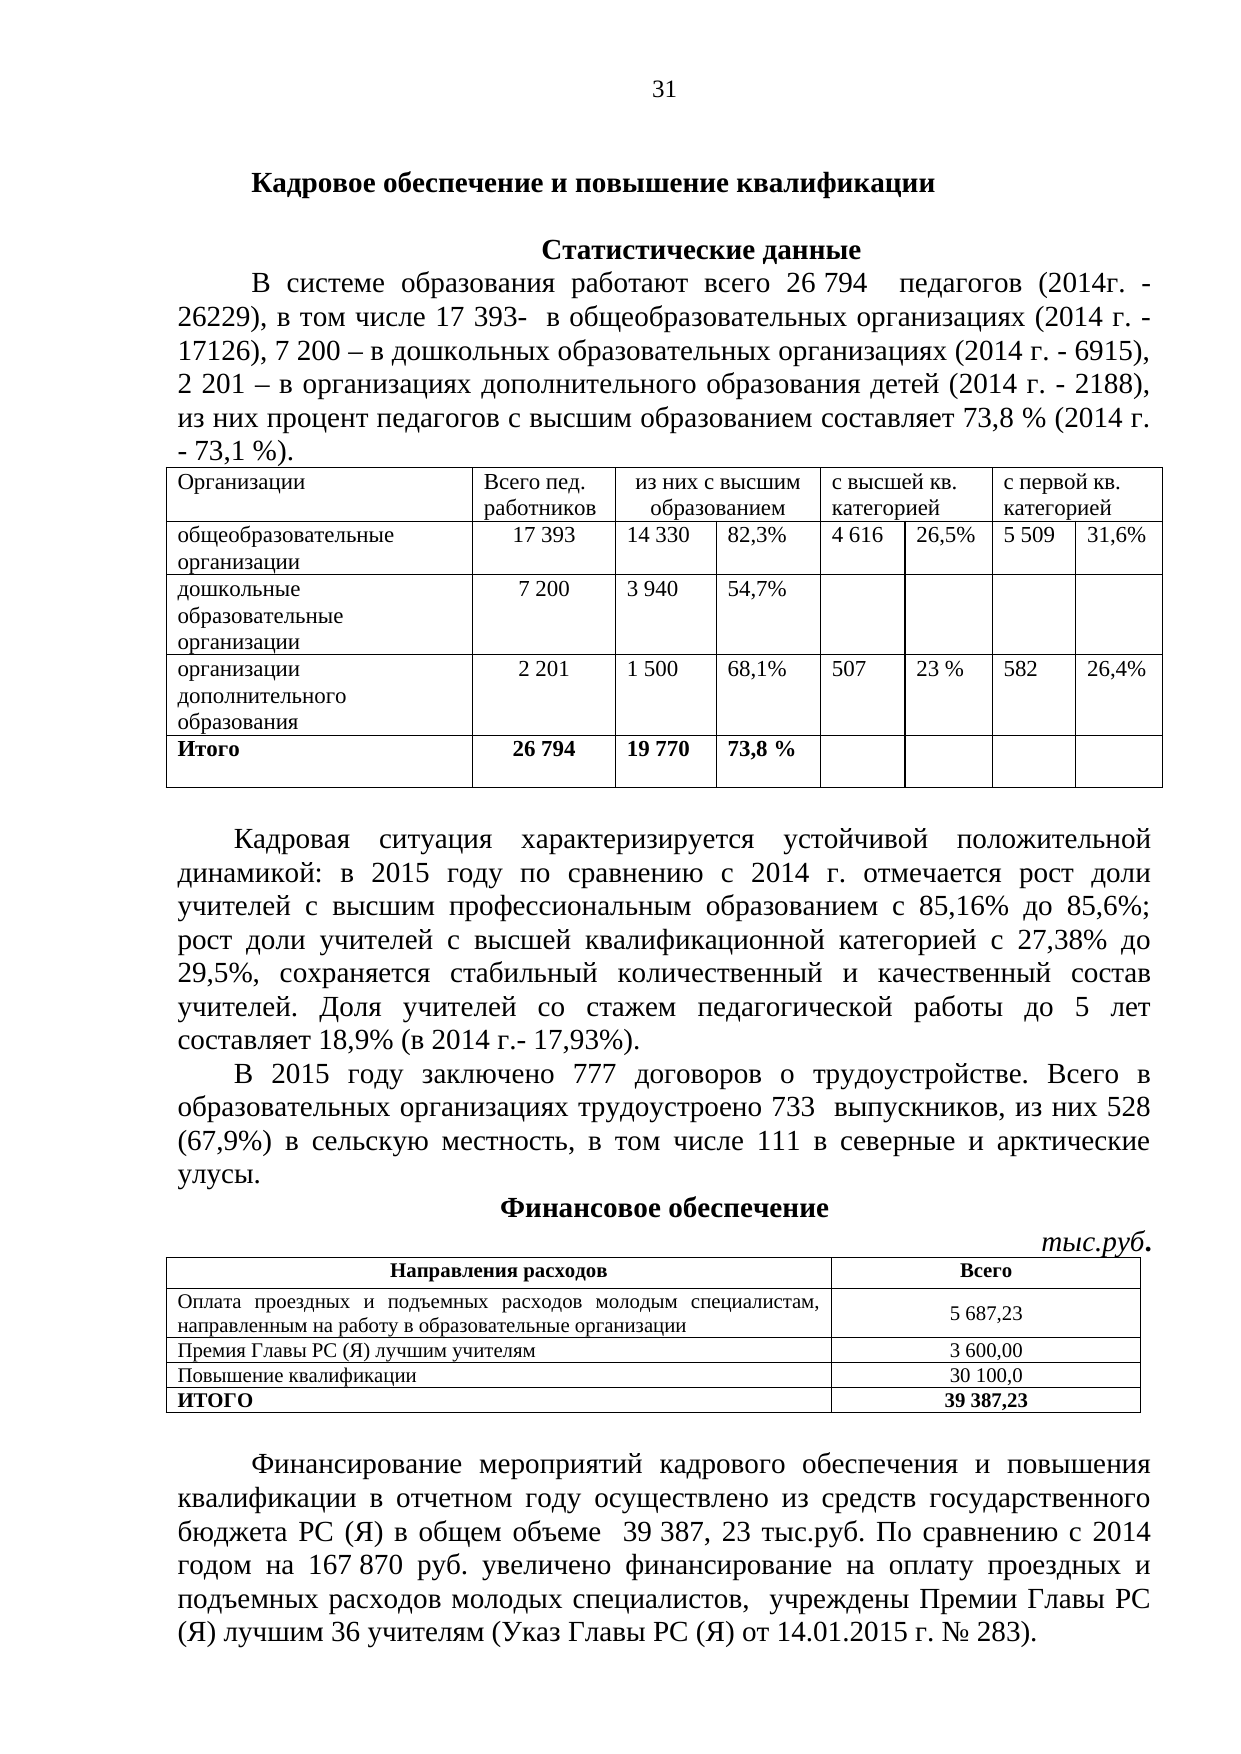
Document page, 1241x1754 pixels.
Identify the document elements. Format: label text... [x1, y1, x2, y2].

text Кадровая ситуация характеризируется устойчивой положительной динамикой: в 2015 году по сравнению с 2014 г. отмечается рост доли учителей с высшим профессиональным образованием с 85,16% до 85,6%; рост доли учителей с высшей квалификационной категорией с 27,38% до 29,5%, сохраняется стабильный количественный и качественный состав учителей. Доля учителей со стажем педагогической работы до 5 лет составляет 18,9% (в 2014 г.- 17,93%). [177, 821, 1152, 1056]
list Кадровое обеспечение и повышение квалификации [177, 165, 1152, 198]
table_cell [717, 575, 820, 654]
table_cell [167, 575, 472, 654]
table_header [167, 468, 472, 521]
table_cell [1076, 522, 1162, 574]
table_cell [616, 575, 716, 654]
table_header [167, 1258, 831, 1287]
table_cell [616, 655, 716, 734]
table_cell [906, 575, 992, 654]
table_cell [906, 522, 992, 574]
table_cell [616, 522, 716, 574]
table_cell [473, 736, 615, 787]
text Финансовое обеспечение [177, 1190, 1152, 1224]
text Финансирование мероприятий кадрового обеспечения и повышения квалификации в отчетном году осуществлено из средств государственного бюджета РС (Я) в общем объеме 39 387, 23 тыс.руб. По сравнению с 2014 годом на 167 870 руб. увеличено финансирование на оплату проездных и подъемных расходов молодых специалистов, учреждены Премии Главы РС (Я) лучшим 36 учителям (Указ Главы РС (Я) от 14.01.2015 г. № 283). [177, 1447, 1152, 1648]
list Статистические данные [177, 232, 1152, 266]
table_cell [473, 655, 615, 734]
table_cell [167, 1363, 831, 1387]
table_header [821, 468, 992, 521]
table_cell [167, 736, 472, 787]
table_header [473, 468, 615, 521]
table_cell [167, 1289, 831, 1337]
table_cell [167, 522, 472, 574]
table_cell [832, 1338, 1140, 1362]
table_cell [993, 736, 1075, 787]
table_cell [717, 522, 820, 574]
text В 2015 году заключено 777 договоров о трудоустройстве. Всего в образовательных организациях трудоустроено 733 выпускников, из них 528 (67,9%) в сельскую местность, в том числе 111 в северные и арктические улусы. [177, 1056, 1152, 1190]
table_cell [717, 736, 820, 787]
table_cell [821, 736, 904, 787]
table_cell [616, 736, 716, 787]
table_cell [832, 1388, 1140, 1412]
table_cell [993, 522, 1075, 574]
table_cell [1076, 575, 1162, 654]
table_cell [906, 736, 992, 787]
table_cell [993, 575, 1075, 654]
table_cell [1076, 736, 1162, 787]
text В системе образования работают всего 26 794 педагогов (2014г. - 26229), в том числе 17 393- в общеобразовательных организациях (2014 г. - 17126), 7 200 – в дошкольных образовательных организациях (2014 г. - 6915), 2 201 – в организациях дополнительного образования детей (2014 г. - 2188), из них процент педагогов с высшим образованием составляет 73,8 % (2014 г. - 73,1 %). [177, 266, 1152, 467]
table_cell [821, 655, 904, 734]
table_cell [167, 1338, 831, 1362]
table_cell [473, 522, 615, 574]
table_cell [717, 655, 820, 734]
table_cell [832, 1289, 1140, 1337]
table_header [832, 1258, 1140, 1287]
text тыс.руб. [177, 1224, 1152, 1257]
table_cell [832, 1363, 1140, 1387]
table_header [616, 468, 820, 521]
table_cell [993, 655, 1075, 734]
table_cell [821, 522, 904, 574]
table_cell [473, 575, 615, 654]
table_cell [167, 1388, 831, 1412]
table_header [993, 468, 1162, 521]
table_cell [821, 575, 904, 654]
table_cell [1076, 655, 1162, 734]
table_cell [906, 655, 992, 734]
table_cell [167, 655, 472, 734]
